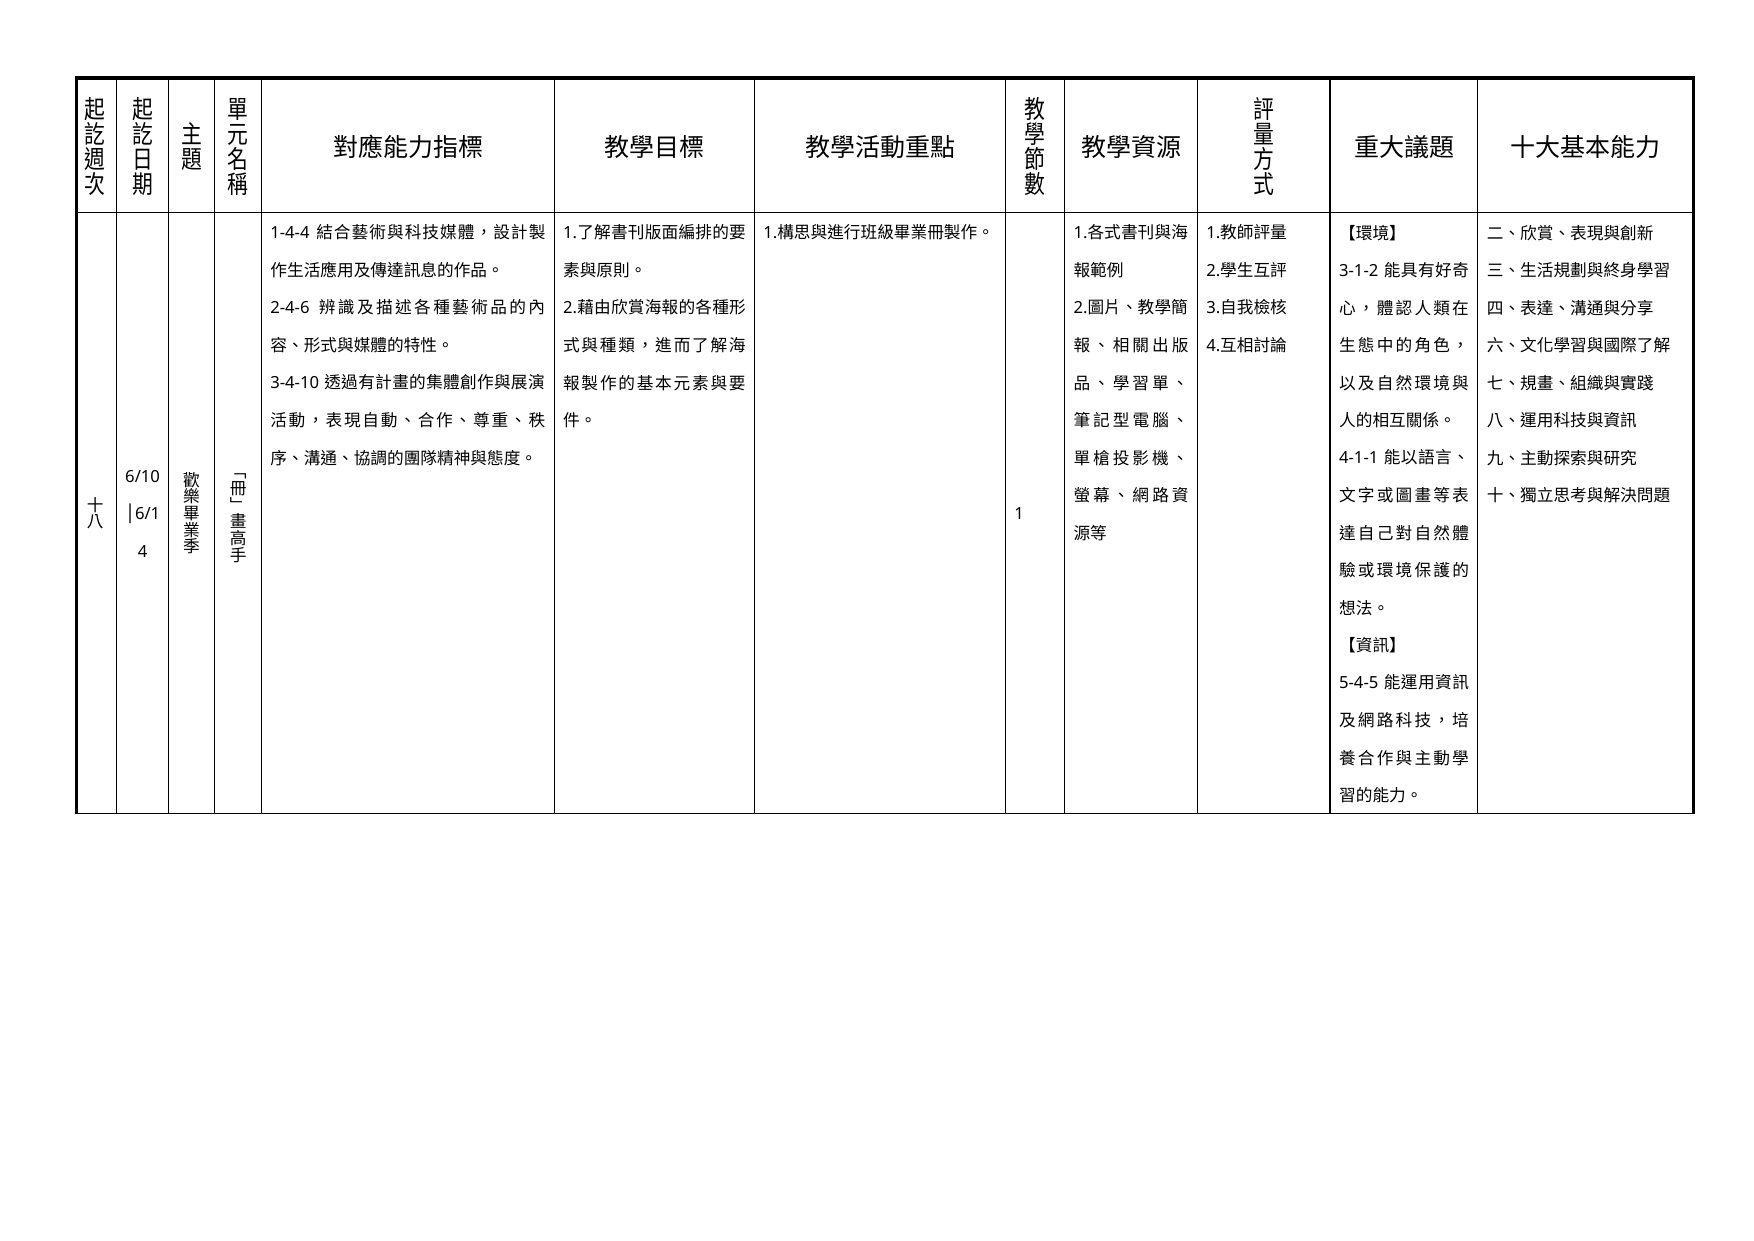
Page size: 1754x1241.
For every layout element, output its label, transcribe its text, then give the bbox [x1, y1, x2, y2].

table_cell 二、欣賞、表現與創新 三、生活規劃與終身學習 四、表達、溝通與分享 六、文化學習與國際了解 七、規畫、組織與實踐 八、運用科技與資訊 九、主動探索與研究 十、獨立思考與解決問題 [1478, 213, 1692, 813]
table_cell 歡樂畢業季 [169, 213, 214, 813]
table_header 重大議題 [1331, 80, 1477, 212]
table_cell 1.各式書刊與海報範例 2.圖片、教學簡報、相關出版品、學習單、筆記型電腦、單槍投影機、螢幕、網路資源等 [1065, 213, 1197, 813]
table_header 十大基本能力 [1478, 80, 1692, 212]
table_cell 6/10 │6/14 [117, 213, 168, 813]
table_header 評量方式 [1198, 80, 1329, 212]
table_header 教學活動重點 [755, 80, 1005, 212]
table_header 教學節數 [1006, 80, 1064, 212]
table_cell 1 [1006, 213, 1064, 813]
table_cell 1.構思與進行班級畢業冊製作。 [755, 213, 1005, 813]
table_cell 1.了解書刊版面編排的要素與原則。 2.藉由欣賞海報的各種形式與種類，進而了解海報製作的基本元素與要件。 [555, 213, 754, 813]
table_header 教學資源 [1065, 80, 1197, 212]
table_header 對應能力指標 [262, 80, 554, 212]
table_header 主題 [169, 80, 214, 212]
table_cell 1-4-4 結合藝術與科技媒體，設計製作生活應用及傳達訊息的作品。 2-4-6 辨識及描述各種藝術品的內容、形式與媒體的特性。 3-4-10 透過有計畫的集體創作與展演活動，表現自動、合作、尊重、秩序、溝通、協調的團隊精神與態度。 [262, 213, 554, 813]
table_header 起訖週次 [78, 80, 116, 212]
table_cell 十八 [78, 213, 116, 813]
table_header 教學目標 [555, 80, 754, 212]
table_header 起訖日期 [117, 80, 168, 212]
table_cell 「冊」畫高手 [215, 213, 261, 813]
table_header 單元名稱 [215, 80, 261, 212]
table_cell 1.教師評量 2.學生互評 3.自我檢核 4.互相討論 [1198, 213, 1329, 813]
table_cell 【環境】 3-1-2 能具有好奇心，體認人類在生態中的角色，以及自然環境與人的相互關係。 4-1-1 能以語言、文字或圖畫等表達自己對自然體驗或環境保護的想法。 【資訊】 5-4-5 能運用資訊及網路科技，培養合作與主動學習的能力。 [1331, 213, 1477, 813]
